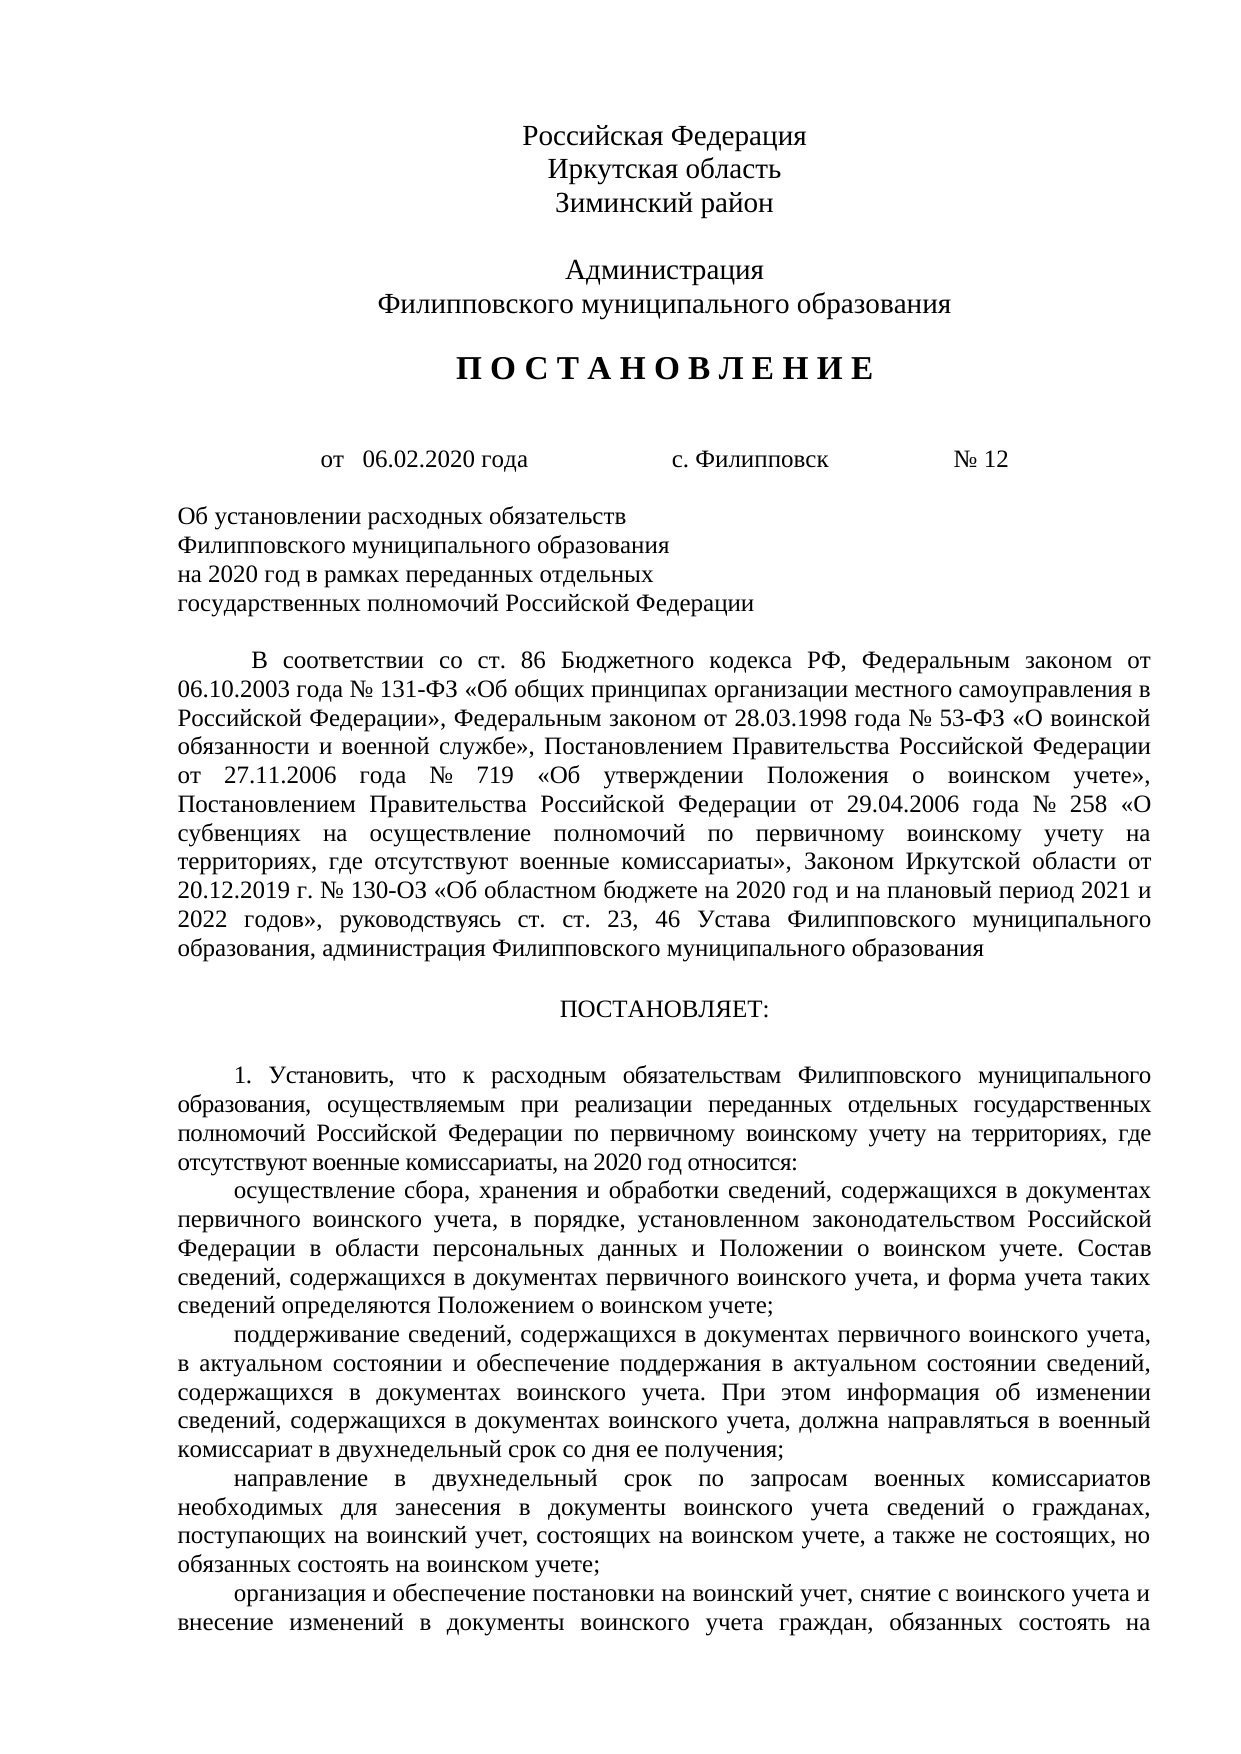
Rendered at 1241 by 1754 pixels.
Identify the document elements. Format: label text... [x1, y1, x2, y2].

text от 06.02.2020 года с. Филипповск № 12 [177, 444, 1152, 473]
text Об установлении расходных обязательств [177, 501, 1152, 530]
text направление в двухнедельный срок по запросам военных комиссариатов необходимых для занесения в документы воинского учета сведений о гражданах, поступающих на воинский учет, состоящих на воинском учете, а также не состоящих, но обязанных состоять на воинском учете; [177, 1463, 1152, 1578]
text Филипповского муниципального образования [177, 530, 1152, 559]
text государственных полномочий Российской Федерации [177, 588, 1152, 616]
text Зиминский район [177, 185, 1152, 219]
text Иркутская область [177, 152, 1152, 185]
text Российская Федерация [177, 118, 1152, 152]
text 1. Установить, что к расходным обязательствам Филипповского муниципального образования, осуществляемым при реализации переданных отдельных государственных полномочий Российской Федерации по первичному воинскому учету на территориях, где отсутствуют военные комиссариаты, на 2020 год относится: [177, 1061, 1152, 1176]
text на 2020 год в рамках переданных отдельных [177, 559, 1152, 588]
text П О С Т А Н О В Л Е Н И Е [177, 348, 1152, 386]
text В соответствии со ст. 86 Бюджетного кодекса РФ, Федеральным законом от 06.10.2003 года № 131-ФЗ «Об общих принципах организации местного самоуправления в Российской Федерации», Федеральным законом от 28.03.1998 года № 53-ФЗ «О воинской обязанности и военной службе», Постановлением Правительства Российской Федерации от 27.11.2006 года № 719 «Об утверждении Положения о воинском учете», Постановлением Правительства Российской Федерации от 29.04.2006 года № 258 «О субвенциях на осуществление полномочий по первичному воинскому учету на территориях, где отсутствуют военные комиссариаты», Законом Иркутской области от 20.12.2019 г. № 130-ОЗ «Об областном бюджете на 2020 год и на плановый период 2021 и 2022 годов», руководствуясь ст. ст. 23, 46 Устава Филипповского муниципального образования, администрация Филипповского муниципального образования [177, 645, 1152, 961]
text ПОСТАНОВЛЯЕТ: [177, 994, 1152, 1023]
text поддерживание сведений, содержащихся в документах первичного воинского учета, в актуальном состоянии и обеспечение поддержания в актуальном состоянии сведений, содержащихся в документах воинского учета. При этом информация об изменении сведений, содержащихся в документах воинского учета, должна направляться в военный комиссариат в двухнедельный срок со дня ее получения; [177, 1319, 1152, 1463]
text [177, 1578, 1152, 1636]
text Администрация [177, 252, 1152, 286]
text осуществление сбора, хранения и обработки сведений, содержащихся в документах первичного воинского учета, в порядке, установленном законодательством Российской Федерации в области персональных данных и Положении о воинском учете. Состав сведений, содержащихся в документах первичного воинского учета, и форма учета таких сведений определяются Положением о воинском учете; [177, 1176, 1152, 1319]
text Филипповского муниципального образования [177, 286, 1152, 319]
